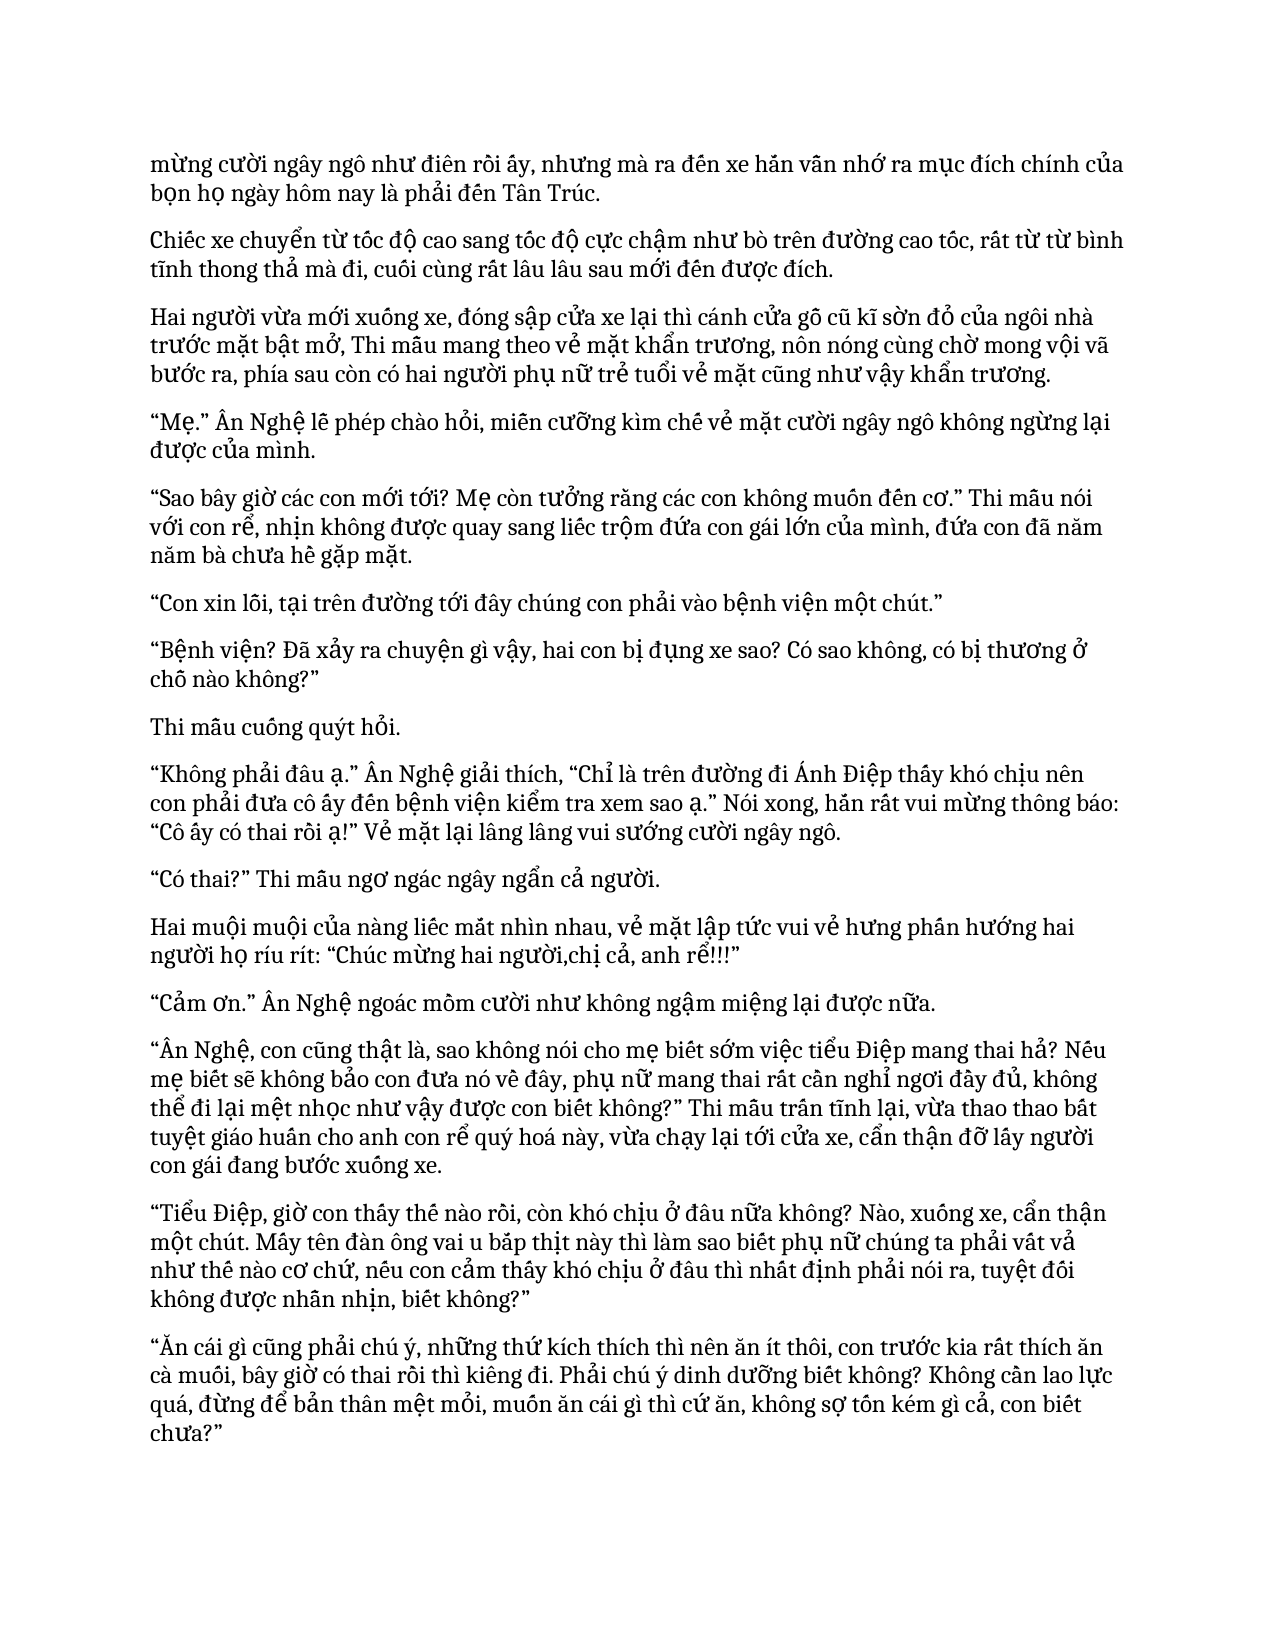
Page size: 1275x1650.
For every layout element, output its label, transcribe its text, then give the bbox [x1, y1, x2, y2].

text “Ăn cái gì cũng phải chú ý, những thứ kích thích thì nên ăn ít thôi, con trước kia rất thích ăn cà muối, bây giờ có thai rồi thì kiêng đi. Phải chú ý dinh dưỡng biết không? Không cần lao lực quá, đừng để bản thân mệt mỏi, muốn ăn cái gì thì cứ ăn, không sợ tốn kém gì cả, con biết chưa?” [150, 1332, 1125, 1447]
text Chiếc xe chuyển từ tốc độ cao sang tốc độ cực chậm như bò trên đường cao tốc, rất từ từ bình tĩnh thong thả mà đi, cuối cùng rất lâu lâu sau mới đến được đích. [150, 226, 1125, 284]
text Hai muội muội của nàng liếc mắt nhìn nhau, vẻ mặt lập tức vui vẻ hưng phấn hướng hai người họ ríu rít: “Chúc mừng hai người,chị cả, anh rể!!!” [150, 912, 1125, 970]
text “Ân Nghệ, con cũng thật là, sao không nói cho mẹ biết sớm việc tiểu Điệp mang thai hả? Nếu mẹ biết sẽ không bảo con đưa nó về đây, phụ nữ mang thai rất cần nghỉ ngơi đầy đủ, không thể đi lại mệt nhọc như vậy được con biết không?” Thi mẫu trấn tĩnh lại, vừa thao thao bất tuyệt giáo huấn cho anh con rể quý hoá này, vừa chạy lại tới cửa xe, cẩn thận đỡ lấy người con gái đang bước xuống xe. [150, 1036, 1125, 1180]
text “Cảm ơn.” Ân Nghệ ngoác mồm cười như không ngậm miệng lại được nữa. [150, 989, 1125, 1017]
text “Không phải đâu ạ.” Ân Nghệ giải thích, “Chỉ là trên đường đi Ánh Điệp thấy khó chịu nên con phải đưa cô ấy đến bệnh viện kiểm tra xem sao ạ.” Nói xong, hắn rất vui mừng thông báo: “Cô ấy có thai rồi ạ!” Vẻ mặt lại lâng lâng vui sướng cười ngây ngô. [150, 760, 1125, 846]
text Thi mẫu cuống quýt hỏi. [150, 712, 1125, 741]
text “Bệnh viện? Đã xảy ra chuyện gì vậy, hai con bị đụng xe sao? Có sao không, có bị thương ở chỗ nào không?” [150, 636, 1125, 694]
text “Mẹ.” Ân Nghệ lễ phép chào hỏi, miễn cưỡng kìm chế vẻ mặt cười ngây ngô không ngừng lại được của mình. [150, 407, 1125, 465]
text “Tiểu Điệp, giờ con thấy thế nào rồi, còn khó chịu ở đâu nữa không? Nào, xuống xe, cẩn thận một chút. Mấy tên đàn ông vai u bắp thịt này thì làm sao biết phụ nữ chúng ta phải vất vả như thế nào cơ chứ, nếu con cảm thấy khó chịu ở đâu thì nhất định phải nói ra, tuyệt đối không được nhẫn nhịn, biết không?” [150, 1199, 1125, 1314]
text “Có thai?” Thi mẫu ngơ ngác ngây ngẩn cả người. [150, 865, 1125, 894]
text “Sao bây giờ các con mới tới? Mẹ còn tưởng rằng các con không muốn đến cơ.” Thi mẫu nói với con rể, nhịn không được quay sang liếc trộm đứa con gái lớn của mình, đứa con đã năm năm bà chưa hề gặp mặt. [150, 484, 1125, 570]
text “Con xin lỗi, tại trên đường tới đây chúng con phải vào bệnh viện một chút.” [150, 589, 1125, 617]
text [150, 150, 1125, 207]
text Hai người vừa mới xuống xe, đóng sập cửa xe lại thì cánh cửa gỗ cũ kĩ sờn đỏ của ngôi nhà trước mặt bật mở, Thi mẫu mang theo vẻ mặt khẩn trương, nôn nóng cùng chờ mong vội vã bước ra, phía sau còn có hai người phụ nữ trẻ tuổi vẻ mặt cũng như vậy khẩn trương. [150, 302, 1125, 389]
